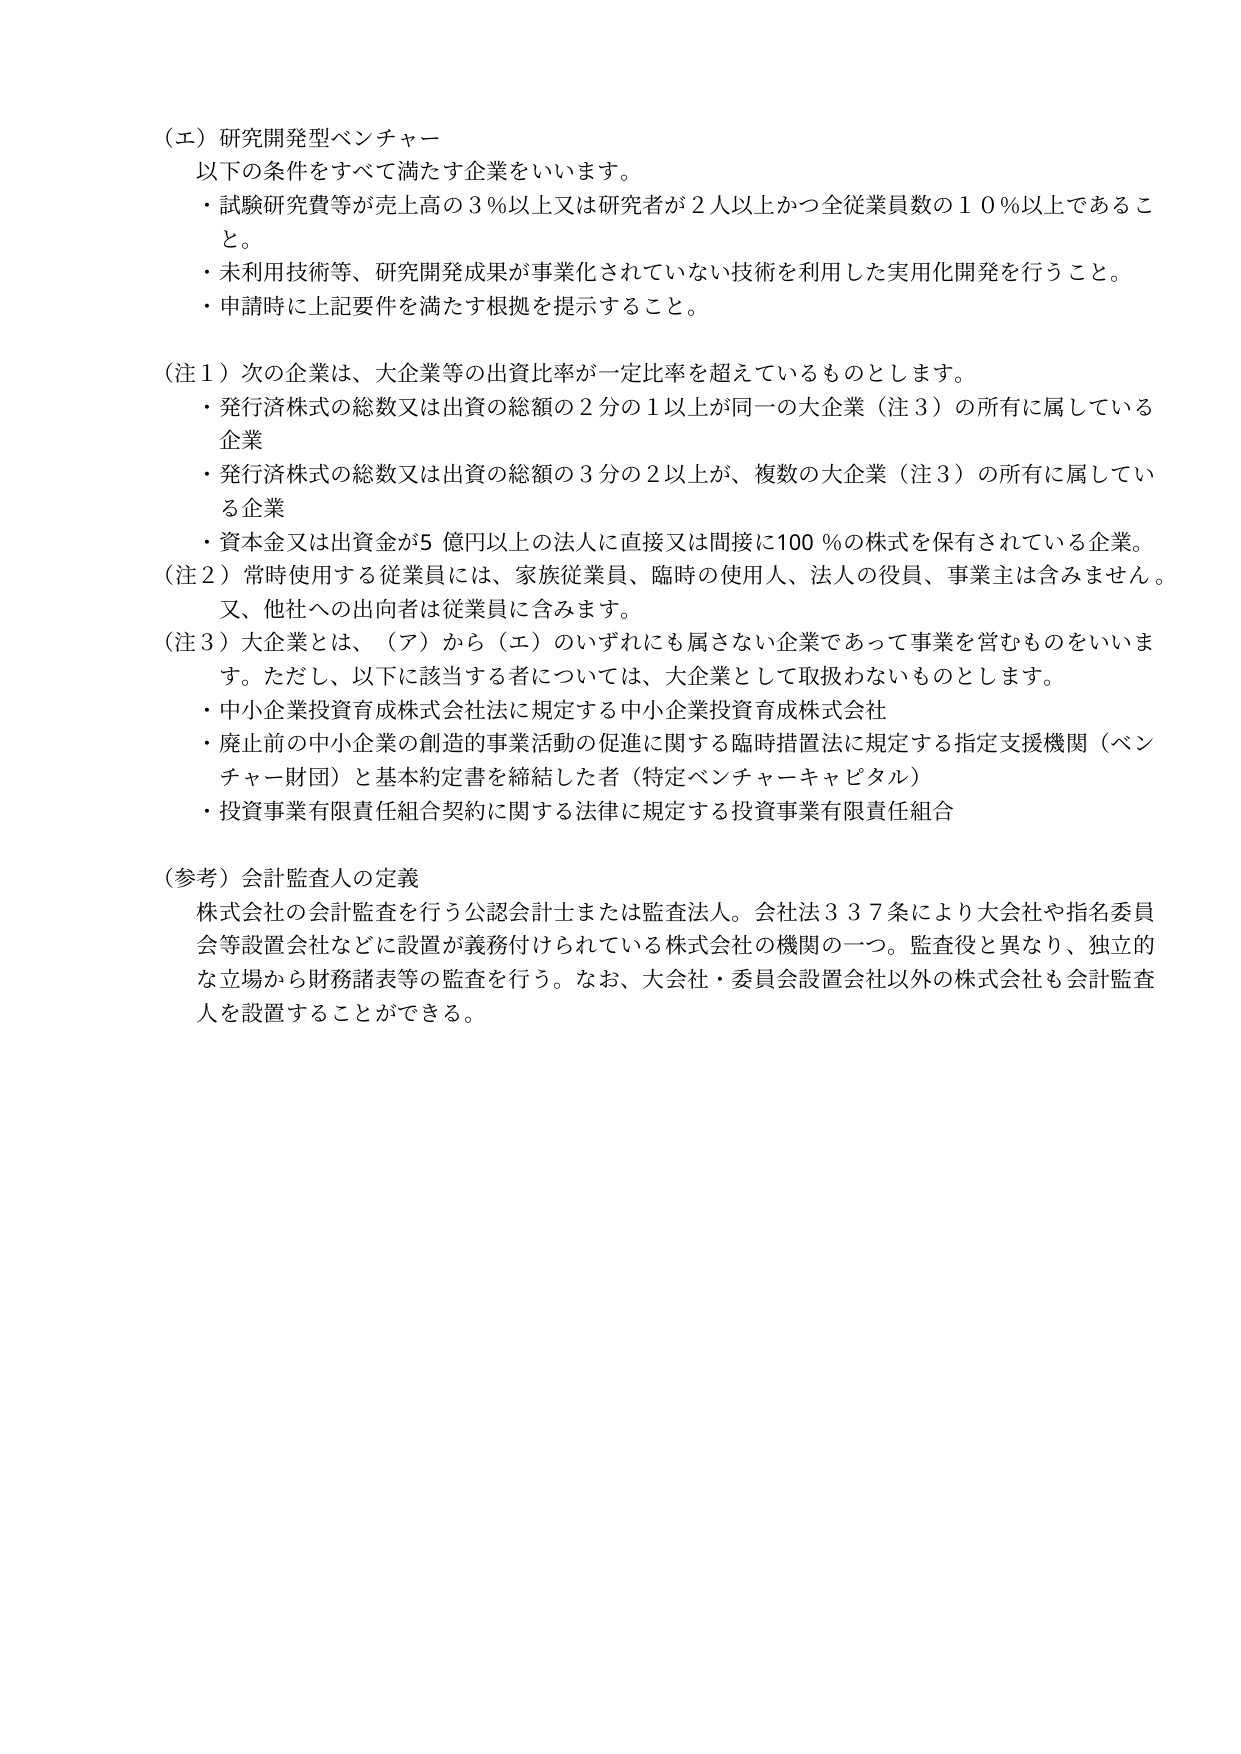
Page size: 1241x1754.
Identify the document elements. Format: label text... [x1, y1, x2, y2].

text （エ）研究開発型ベンチャー [151, 120, 1155, 153]
text 以下の条件をすべて満たす企業をいいます。 [151, 153, 1155, 187]
text （注１）次の企業は、大企業等の出資比率が一定比率を超えているものとします。 [151, 355, 1155, 389]
text ・投資事業有限責任組合契約に関する法律に規定する投資事業有限責任組合 [197, 793, 1155, 826]
text （注３）大企業とは、（ア）から（エ）のいずれにも属さない企業であって事業を営むものをいいます。ただし、以下に該当する者については、大企業として取扱わないものとします。 [152, 624, 1155, 692]
text ・発行済株式の総数又は出資の総額の３分の２以上が、複数の大企業（注３）の所有に属している企業 [197, 456, 1155, 524]
text 株式会社の会計監査を行う公認会計士または監査法人。会社法３３７条により大会社や指名委員会等設置会社などに設置が義務付けられている株式会社の機関の一つ。監査役と異なり、独立的な立場から財務諸表等の監査を行う。なお、大会社・委員会設置会社以外の株式会社も会計監査人を設置することができる。 [85, 894, 1155, 1028]
text （注２）常時使用する従業員には、家族従業員、臨時の使用人、法人の役員、事業主は含みません。又、他社への出向者は従業員に含みます。 [152, 557, 1155, 624]
text ・未利用技術等、研究開発成果が事業化されていない技術を利用した実用化開発を行うこと。 [197, 254, 1155, 288]
text ・申請時に上記要件を満たす根拠を提示すること。 [151, 288, 1155, 322]
text ・発行済株式の総数又は出資の総額の２分の１以上が同一の大企業（注３）の所有に属している企業 [197, 389, 1155, 456]
list ・資本金又は出資金が5億円以上の法人に直接又は間接に100％の株式を保有されている企業。 [197, 524, 1155, 557]
text ・試験研究費等が売上高の３％以上又は研究者が２人以上かつ全従業員数の１０％以上であること。 [197, 187, 1155, 254]
text （参考）会計監査人の定義 [85, 860, 1155, 894]
text ・中小企業投資育成株式会社法に規定する中小企業投資育成株式会社 [197, 692, 1155, 726]
text ・廃止前の中小企業の創造的事業活動の促進に関する臨時措置法に規定する指定支援機関（ベンチャー財団）と基本約定書を締結した者（特定ベンチャーキャピタル） [197, 726, 1155, 793]
